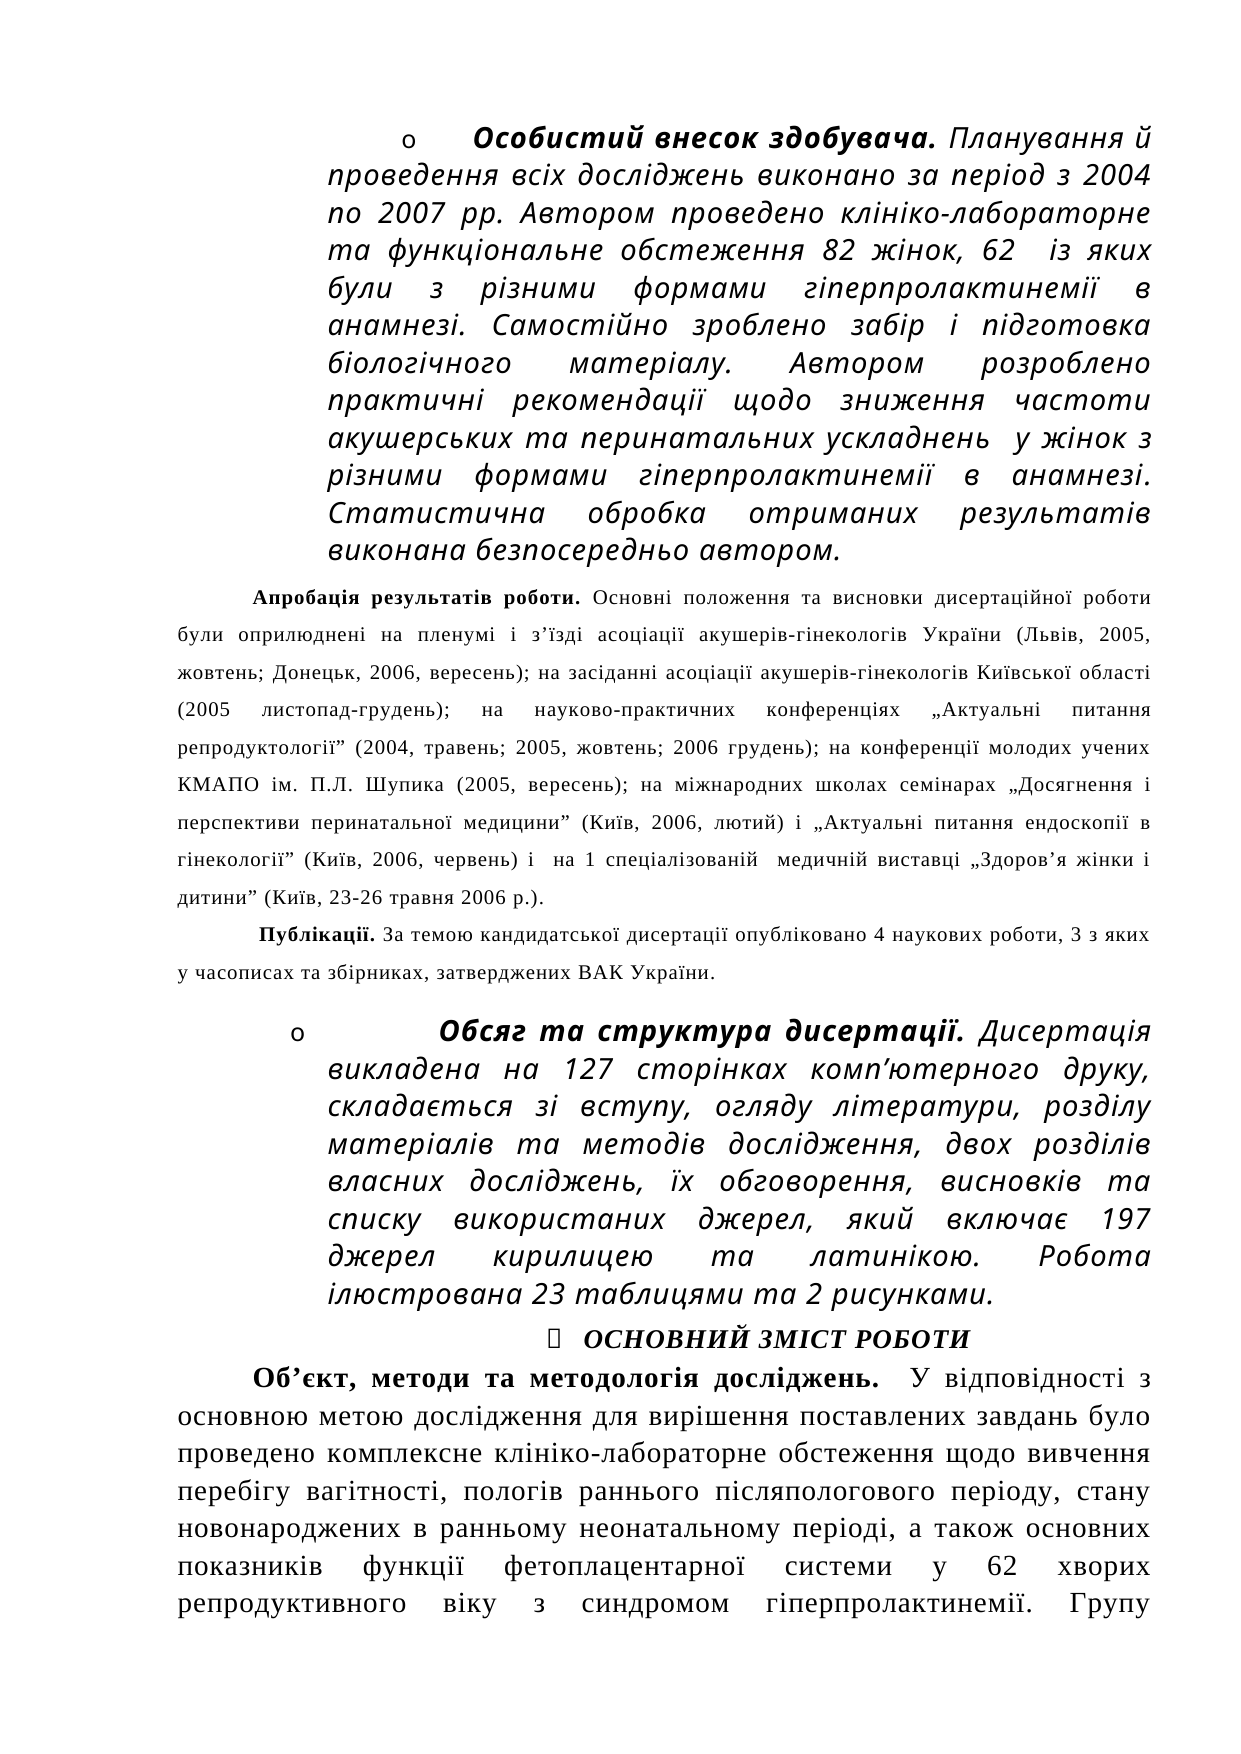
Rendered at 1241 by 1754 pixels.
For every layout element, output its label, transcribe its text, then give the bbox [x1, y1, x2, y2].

text Апробація результатів роботи. Основні положення та висновки дисертаційної роботи були оприлюднені на пленумі і з’їзді асоціації акушерів-гінекологів України (Львів, 2005, жовтень; Донецьк, 2006, вересень); на засіданні асоціації акушерів-гінекологів Київської області (2005 листопад-грудень); на науково-практичних конференціях „Актуальні питання репродуктології” (2004, травень; 2005, жовтень; 2006 грудень); на конференції молодих учених КМАПО ім. П.Л. Шупика (2005, вересень); на міжнародних школах семінарах „Досягнення і перспективи перинатальної медицини” (Київ, 2006, лютий) і „Актуальні питання ендоскопії в гінекології” (Київ, 2006, червень) і на 1 спеціалізованій медичній виставці „Здоров’я жінки і дитини” (Київ, 23-26 травня 2006 р.). [177, 574, 1152, 912]
text Публікації. За темою кандидатської дисертації опубліковано 4 наукових роботи, 3 з яких у часописах та збірниках, затверджених ВАК України. [177, 912, 1152, 987]
subtitle ОСНОВНИЙ ЗМІСТ РОБОТИ [365, 1318, 1152, 1356]
subtitle Обсяг та структура дисертації. Дисертація викладена на 127 сторінках комп’ютерного друку, складається зі вступу, огляду літератури, розділу матеріалів та методів дослідження, двох розділів власних досліджень, їх обговорення, висновків та списку використаних джерел, який включає 197 джерел кирилицею та латинікою. Робота ілюстрована 23 таблицями та 2 рисунками. [290, 1012, 1152, 1312]
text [177, 1358, 1152, 1620]
subtitle Особистий внесок здобувача. Планування й проведення всіх досліджень виконано за період з 2004 по 2007 рр. Автором проведено клініко-лабораторне та функціональне обстеження 82 жінок, 62 із яких були з різними формами гіперпролактинемії в анамнезі. Самостійно зроблено забір і підготовка біологічного матеріалу. Автором розроблено практичні рекомендації щодо зниження частоти акушерських та перинатальних ускладнень у жінок з різними формами гіперпролактинемії в анамнезі. Статистична обробка отриманих результатів виконана безпосередньо автором. [327, 118, 1152, 568]
